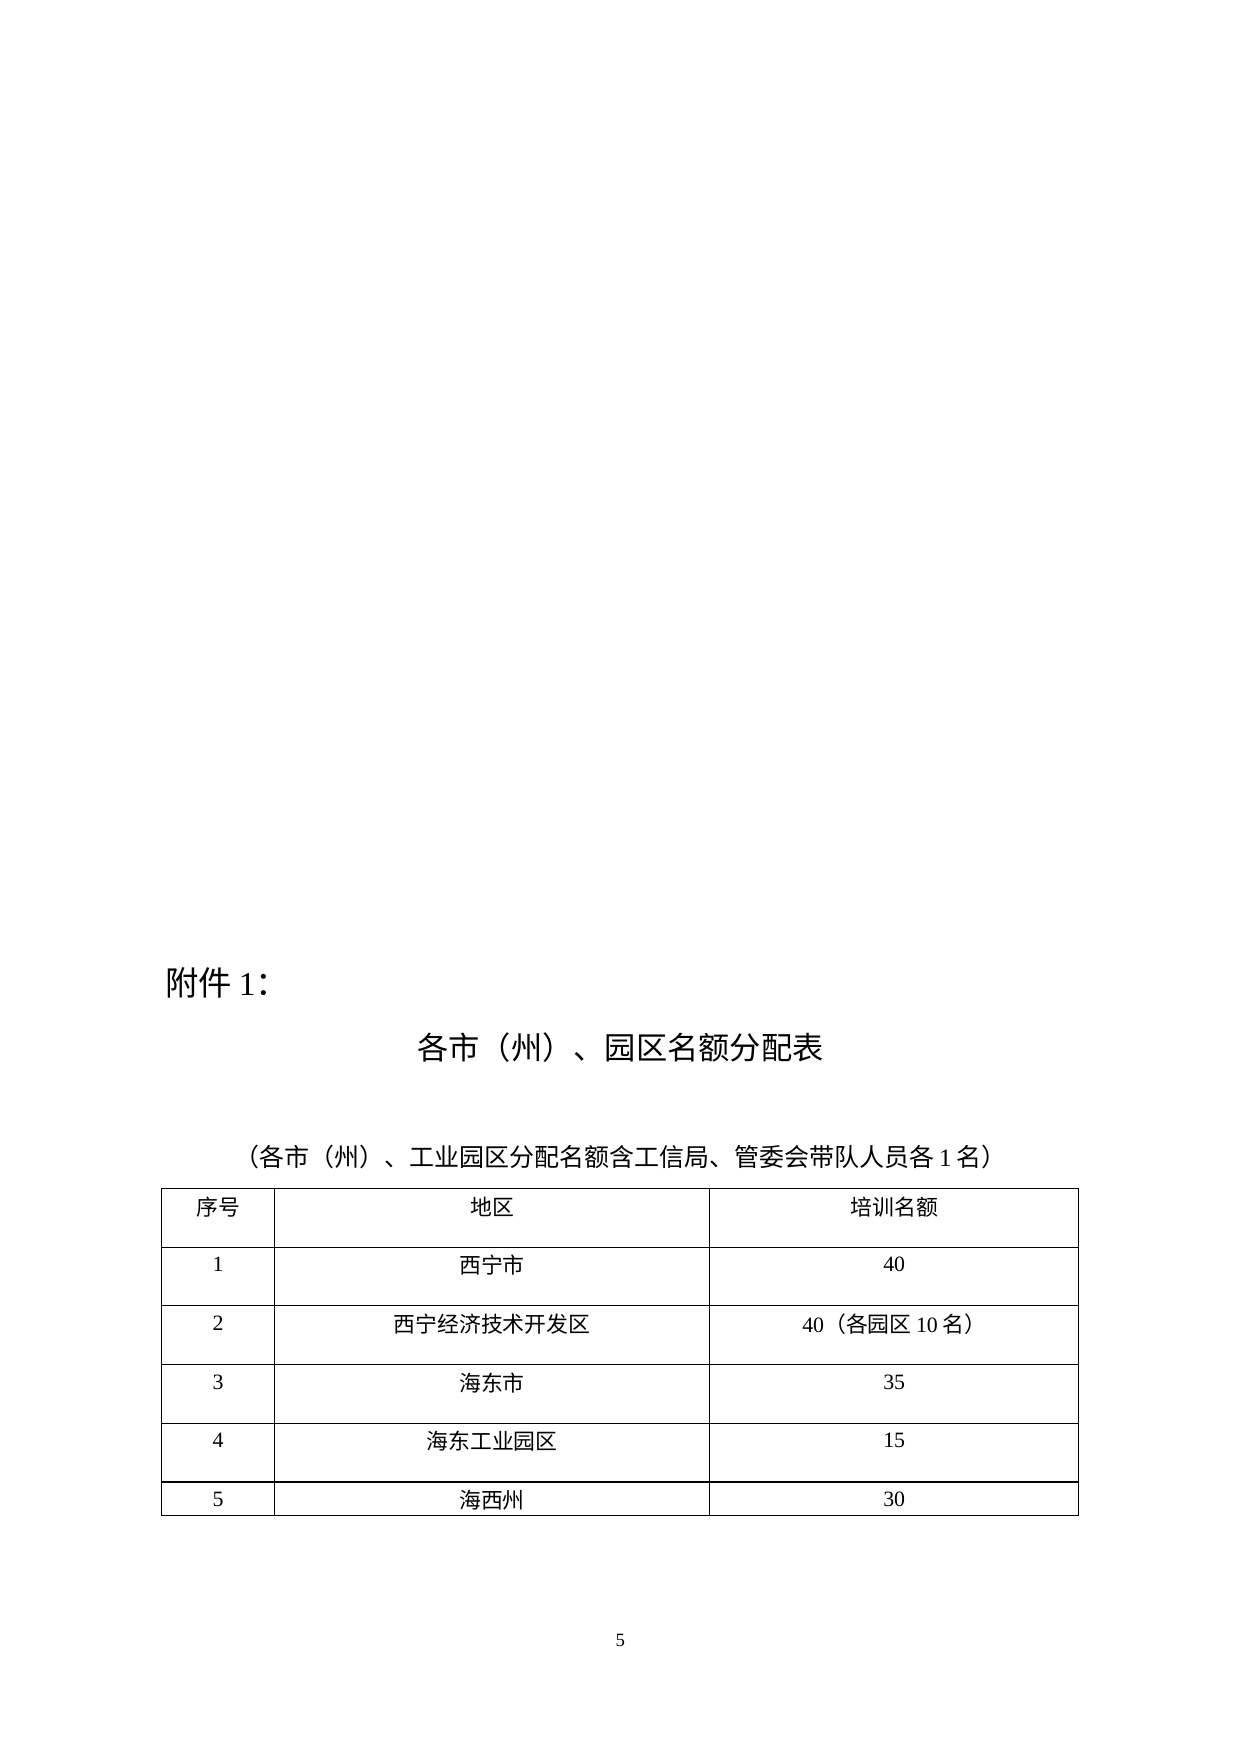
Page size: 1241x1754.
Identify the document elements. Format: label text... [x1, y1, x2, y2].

text （各市（州）、工业园区分配名额含工信局、管委会带队人员各1名） [165, 1123, 1075, 1188]
table_cell 30 [710, 1483, 1078, 1515]
table_cell 西宁经济技术开发区 [275, 1306, 709, 1364]
table_cell 海东工业园区 [275, 1424, 709, 1481]
table_cell 40 [710, 1248, 1078, 1305]
table_cell 40（各园区10名） [710, 1306, 1078, 1364]
table_cell 3 [162, 1365, 274, 1423]
table_cell 西宁市 [275, 1248, 709, 1305]
table_header 地区 [275, 1189, 709, 1247]
table_cell 35 [710, 1365, 1078, 1423]
table_header 培训名额 [710, 1189, 1078, 1247]
table_cell 1 [162, 1248, 274, 1305]
text 附件1： [165, 948, 1075, 1013]
table_cell 15 [710, 1424, 1078, 1481]
table_cell 2 [162, 1306, 274, 1364]
text 各市（州）、园区名额分配表 [165, 1013, 1075, 1078]
table_cell 海东市 [275, 1365, 709, 1423]
table_cell 4 [162, 1424, 274, 1481]
table_cell 海西州 [275, 1483, 709, 1515]
table_header 序号 [162, 1189, 274, 1247]
table_cell 5 [162, 1483, 274, 1515]
